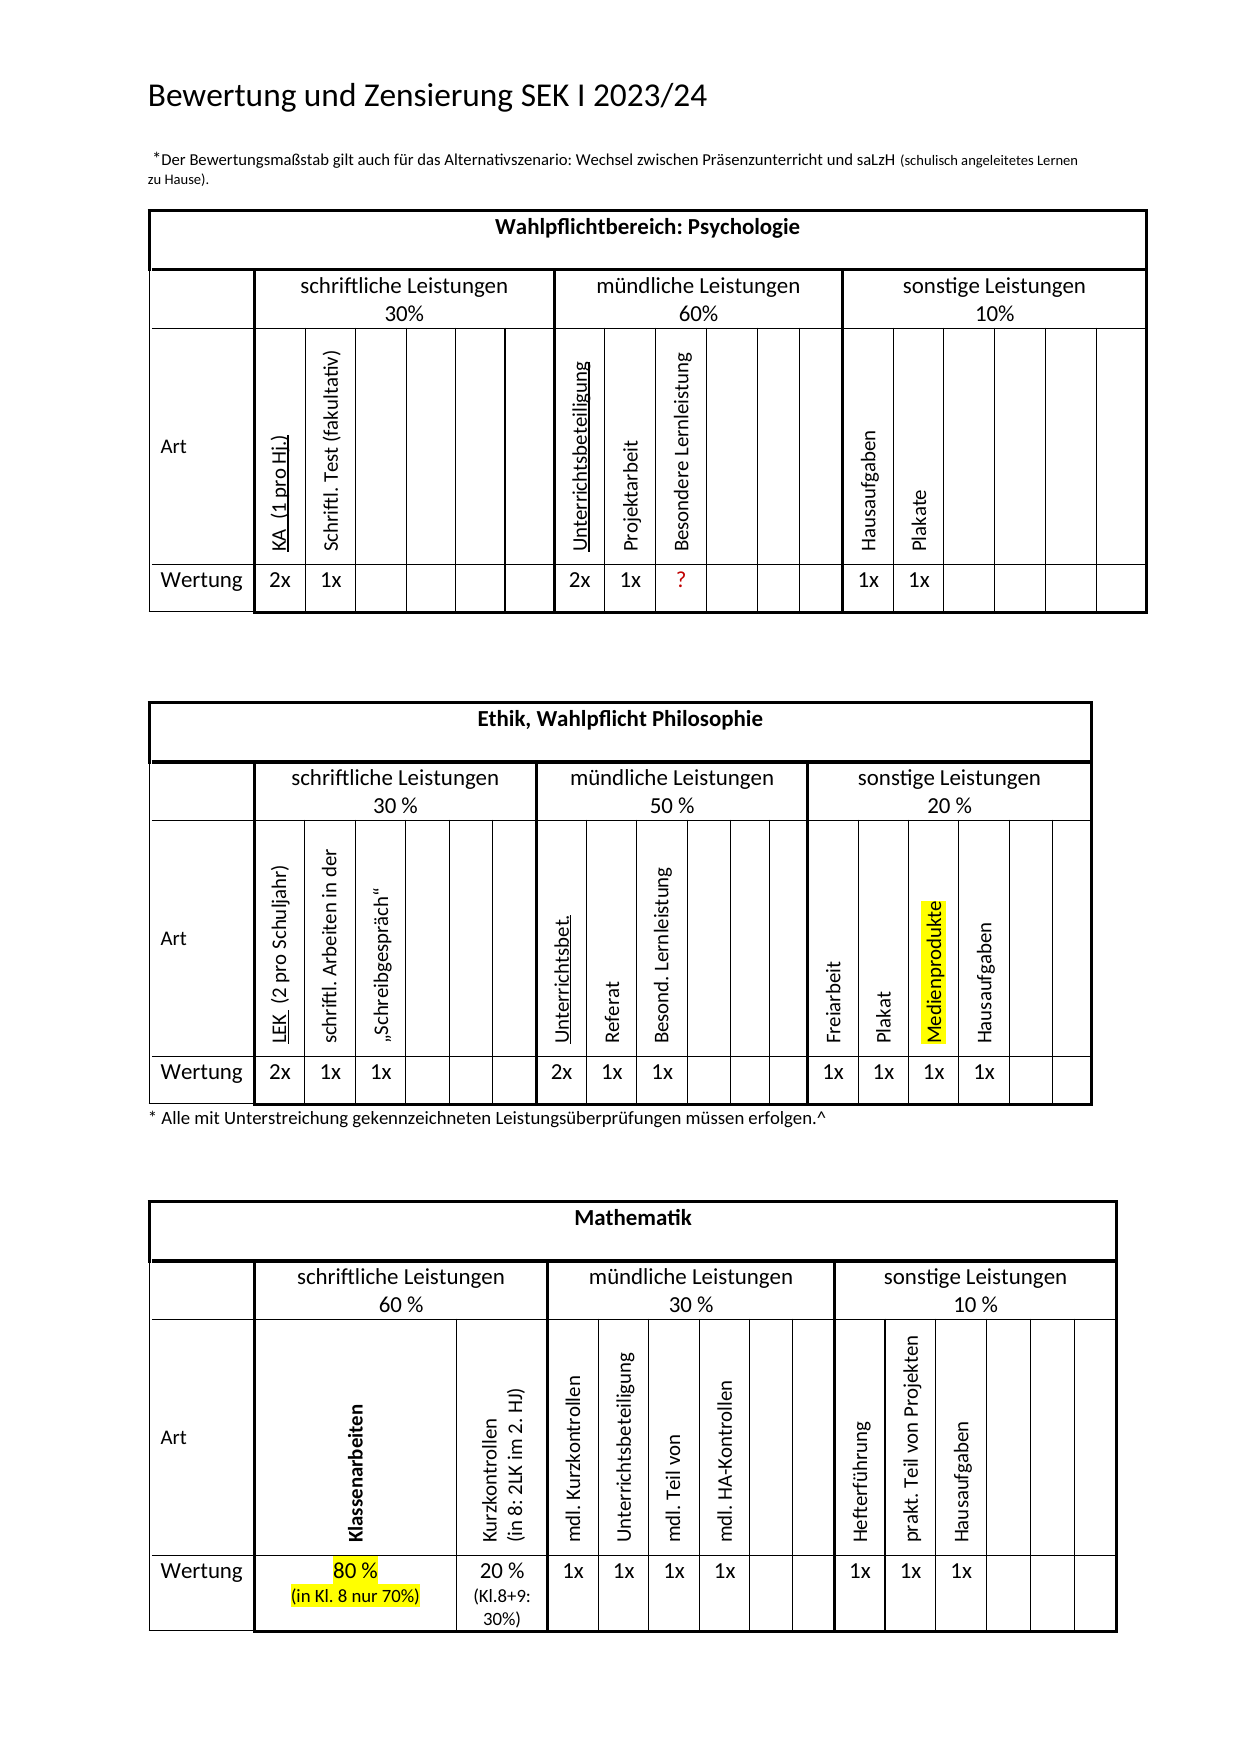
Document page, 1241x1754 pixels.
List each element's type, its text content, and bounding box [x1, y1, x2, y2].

table_cell 1x [605, 565, 655, 611]
table_cell Plakate [894, 329, 943, 564]
table_cell [987, 1556, 1030, 1630]
table_cell Hefterführung [836, 1320, 884, 1555]
table_cell prakt. Teil von Projekten [886, 1320, 935, 1555]
table_cell [1031, 1320, 1074, 1555]
table_cell [407, 329, 455, 564]
table_cell [407, 565, 455, 611]
table_cell [758, 329, 799, 564]
table_cell [1046, 565, 1096, 611]
table_cell 2x [538, 1057, 586, 1103]
table_cell [688, 821, 730, 1056]
table_cell 1x [356, 1057, 405, 1103]
table_cell Art [150, 820, 253, 1056]
table_cell [750, 1556, 792, 1630]
table_cell 1x [637, 1057, 687, 1103]
table_cell mdl. HA-Kontrollen [700, 1320, 749, 1555]
table_cell 1x [587, 1057, 636, 1103]
table_cell [506, 565, 553, 611]
table_cell [493, 821, 535, 1056]
table_cell schriftliche Leistungen 30% [256, 271, 553, 327]
table_cell 1x [886, 1556, 935, 1630]
table_cell 1x [909, 1057, 958, 1103]
table_cell Schriftl. Test (fakultativ) [306, 329, 355, 564]
table_cell Projektarbeit [605, 329, 655, 564]
table_cell Medienprodukte [909, 821, 958, 1056]
table_cell 1x [936, 1556, 986, 1630]
table_cell [1097, 565, 1145, 611]
table_cell 1x [305, 1057, 355, 1103]
table_cell schriftl. Arbeiten in der Schule [305, 821, 355, 1056]
table_cell Freiarbeit [809, 821, 858, 1056]
table_cell sonstige Leistungen 20 % [809, 764, 1090, 819]
table_cell [1031, 1556, 1074, 1630]
table_cell Wertung [150, 564, 253, 611]
table_cell Unterrichtsbet. [538, 821, 586, 1056]
table_cell 2x [256, 565, 305, 611]
table_cell KA (1 pro Hj.) [256, 329, 305, 564]
table_cell 1x [894, 565, 943, 611]
text * Alle mit Unterstreichung gekennzeichneten Leistungsüberprüfungen müssen erfolgen.^ [148, 1106, 1093, 1129]
table_cell [406, 821, 449, 1056]
table_cell [707, 565, 757, 611]
table_cell [493, 1057, 535, 1103]
table_cell Hausaufgaben [844, 329, 893, 564]
table_cell Hausaufgaben [959, 821, 1009, 1056]
table_cell [770, 821, 806, 1056]
table_cell [1097, 329, 1145, 564]
table_cell Plakat [859, 821, 908, 1056]
table_cell Unterrichtsbeteiligung [599, 1320, 648, 1555]
table_cell [456, 329, 504, 564]
table_cell [750, 1320, 792, 1555]
table_cell „Schreibgespräch“ [356, 821, 405, 1056]
table_cell 1x [809, 1057, 858, 1103]
table_cell [800, 565, 841, 611]
table_cell [995, 329, 1045, 564]
table_cell Referat [587, 821, 636, 1056]
table_cell [150, 269, 253, 327]
table_cell 1x [549, 1556, 598, 1630]
table_cell schriftliche Leistungen 30 % [256, 764, 535, 819]
table_cell 1x [844, 565, 893, 611]
table_cell ? [656, 565, 706, 611]
table_cell 1x [306, 565, 355, 611]
table_cell [800, 329, 841, 564]
table_cell [707, 329, 757, 564]
table_cell [1046, 329, 1096, 564]
table_cell [150, 761, 253, 819]
table_cell [688, 1057, 730, 1103]
table_cell [450, 821, 492, 1056]
table_cell Besond. Lernleistung (z.B. Rollenspiele) [637, 821, 687, 1056]
table_cell [944, 329, 994, 564]
table_cell [450, 1057, 492, 1103]
table_cell [770, 1057, 806, 1103]
table_cell [150, 1260, 253, 1318]
table_cell [758, 565, 799, 611]
table_cell [1075, 1320, 1115, 1555]
table_cell [356, 565, 406, 611]
table_cell Wertung [150, 1056, 253, 1103]
table_cell [1010, 1057, 1052, 1103]
table_cell [1053, 821, 1090, 1056]
table_cell [731, 1057, 769, 1103]
table_cell Klassenarbeiten [256, 1320, 456, 1555]
table_cell LEK (2 pro Schuljahr) [256, 821, 304, 1056]
table_cell [995, 565, 1045, 611]
table_cell [406, 1057, 449, 1103]
table_cell 1x [700, 1556, 749, 1630]
table_cell [944, 565, 994, 611]
table_cell [1053, 1057, 1090, 1103]
table_cell Kurzkontrollen (in 8: 2LK im 2. HJ) [457, 1320, 546, 1555]
table_cell sonstige Leistungen 10 % [836, 1263, 1115, 1318]
table_cell 1x [859, 1057, 908, 1103]
table_cell Art [150, 1319, 253, 1555]
table_cell mdl. Teil von Projektarbeiten [649, 1320, 699, 1555]
text *Der Bewertungsmaßstab gilt auch für das Alternativszenario: Wechsel zwischen Präsenzunterricht und saLzH (schulisch angeleitetes Lernen zu Hause). [148, 148, 1093, 188]
table_cell sonstige Leistungen 10% [844, 271, 1145, 327]
table_header Mathematik [151, 1203, 1115, 1259]
table_cell 80 % (in Kl. 8 nur 70%) [256, 1556, 456, 1630]
table_cell mdl. Kurzkontrollen [549, 1320, 598, 1555]
table_cell mündliche Leistungen 50 % [538, 764, 806, 819]
table_header Wahlpflichtbereich: Psychologie [151, 212, 1145, 268]
table_cell 20 % (Kl.8+9: 30%) [457, 1556, 546, 1630]
table_cell Besondere Lernleistung [656, 329, 706, 564]
table_cell [456, 565, 504, 611]
table_cell 1x [959, 1057, 1009, 1103]
table_cell [987, 1320, 1030, 1555]
table_cell [1075, 1556, 1115, 1630]
table_cell [793, 1320, 833, 1555]
table_cell schriftliche Leistungen 60 % [256, 1263, 546, 1318]
table_cell Hausaufgaben [936, 1320, 986, 1555]
table_cell [793, 1556, 833, 1630]
table_cell Unterrichtsbeteiligung [556, 329, 604, 564]
table_cell [506, 329, 553, 564]
table_cell [731, 821, 769, 1056]
table_cell Wertung [150, 1555, 253, 1630]
table_cell [1010, 821, 1052, 1056]
table_cell [356, 329, 406, 564]
table_cell Art [150, 328, 253, 564]
table_cell 2x [256, 1057, 304, 1103]
table_cell 1x [836, 1556, 884, 1630]
table_header Ethik, Wahlpflicht Philosophie [151, 704, 1090, 760]
table_cell 1x [599, 1556, 648, 1630]
table_cell mündliche Leistungen 60% [556, 271, 841, 327]
table_cell 1x [649, 1556, 699, 1630]
table_cell mündliche Leistungen 30 % [549, 1263, 833, 1318]
table_cell 2x [556, 565, 604, 611]
